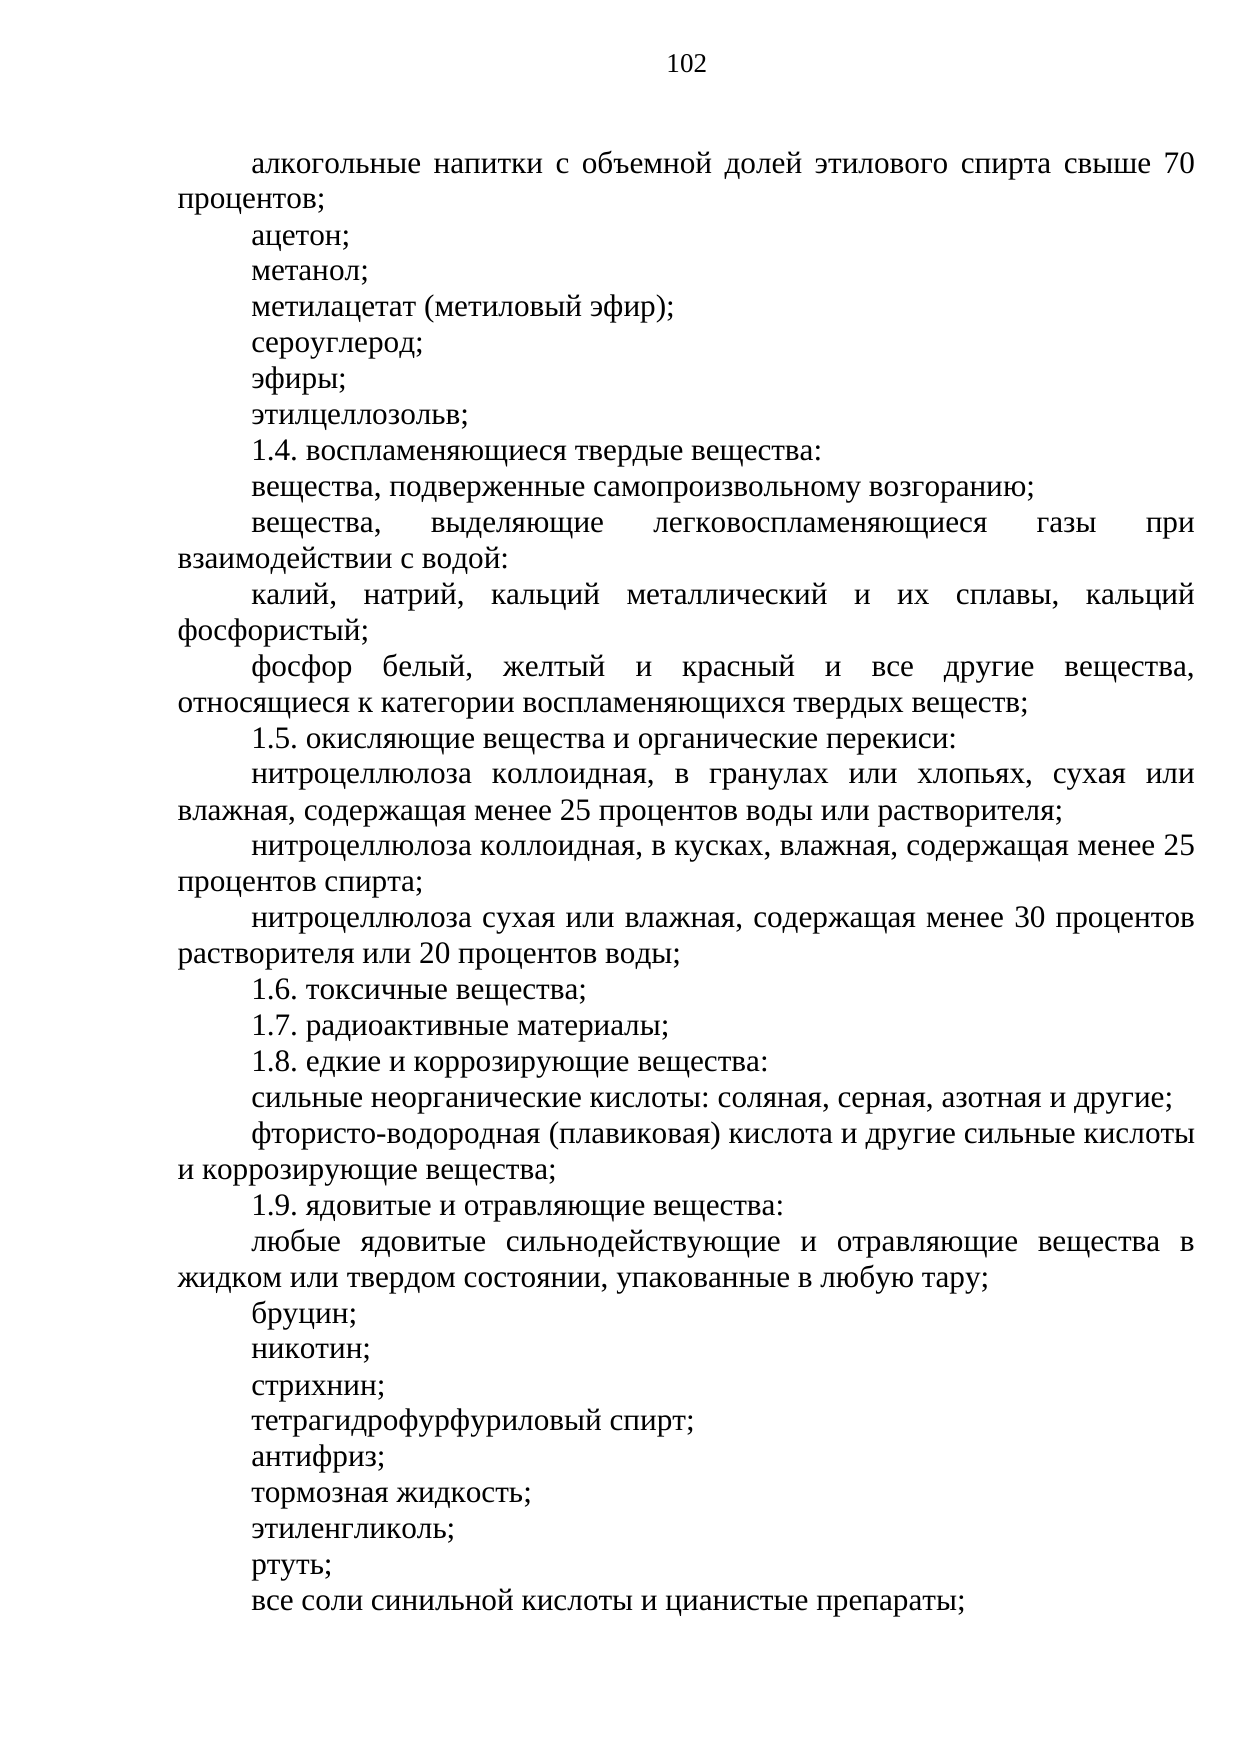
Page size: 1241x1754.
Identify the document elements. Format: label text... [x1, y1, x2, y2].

text фосфор белый, желтый и красный и все другие вещества, относящиеся к категории воспламеняющихся твердых веществ; [177, 647, 1196, 719]
text любые ядовитые сильнодействующие и отравляющие вещества в жидком или твердом состоянии, упакованные в любую тару; [177, 1222, 1196, 1294]
text метанол; [177, 252, 1196, 288]
text бруцин; [177, 1294, 1196, 1330]
text 1.5. окисляющие вещества и органические перекиси: [177, 719, 1196, 755]
text этилцеллозольв; [177, 395, 1196, 431]
text все соли синильной кислоты и цианистые препараты; [177, 1581, 1196, 1617]
text этиленгликоль; [177, 1509, 1196, 1545]
text 1.6. токсичные вещества; [177, 970, 1196, 1006]
text нитроцеллюлоза коллоидная, в гранулах или хлопьях, сухая или влажная, содержащая менее 25 процентов воды или растворителя; [177, 755, 1196, 827]
text 1.9. ядовитые и отравляющие вещества: [177, 1186, 1196, 1222]
text нитроцеллюлоза сухая или влажная, содержащая менее 30 процентов растворителя или 20 процентов воды; [177, 898, 1196, 970]
text вещества, подверженные самопроизвольному возгоранию; [177, 467, 1196, 503]
text никотин; [177, 1330, 1196, 1366]
text эфиры; [177, 359, 1196, 395]
text сильные неорганические кислоты: соляная, серная, азотная и другие; [177, 1078, 1196, 1114]
text нитроцеллюлоза коллоидная, в кусках, влажная, содержащая менее 25 процентов спирта; [177, 827, 1196, 898]
text ртуть; [177, 1545, 1196, 1581]
text алкогольные напитки с объемной долей этилового спирта свыше 70 процентов; [177, 144, 1196, 216]
text 1.7. радиоактивные материалы; [177, 1006, 1196, 1042]
text тетрагидрофурфуриловый спирт; [177, 1402, 1196, 1438]
text тормозная жидкость; [177, 1473, 1196, 1509]
text 1.8. едкие и коррозирующие вещества: [177, 1042, 1196, 1078]
text калий, натрий, кальций металлический и их сплавы, кальций фосфористый; [177, 575, 1196, 647]
text 1.4. воспламеняющиеся твердые вещества: [177, 431, 1196, 467]
text фтористо-водородная (плавиковая) кислота и другие сильные кислоты и коррозирующие вещества; [177, 1114, 1196, 1186]
text вещества, выделяющие легковоспламеняющиеся газы при взаимодействии с водой: [177, 503, 1196, 575]
text метилацетат (метиловый эфир); [177, 288, 1196, 323]
text сероуглерод; [177, 323, 1196, 359]
text антифриз; [177, 1438, 1196, 1473]
text ацетон; [177, 216, 1196, 252]
text стрихнин; [177, 1366, 1196, 1402]
